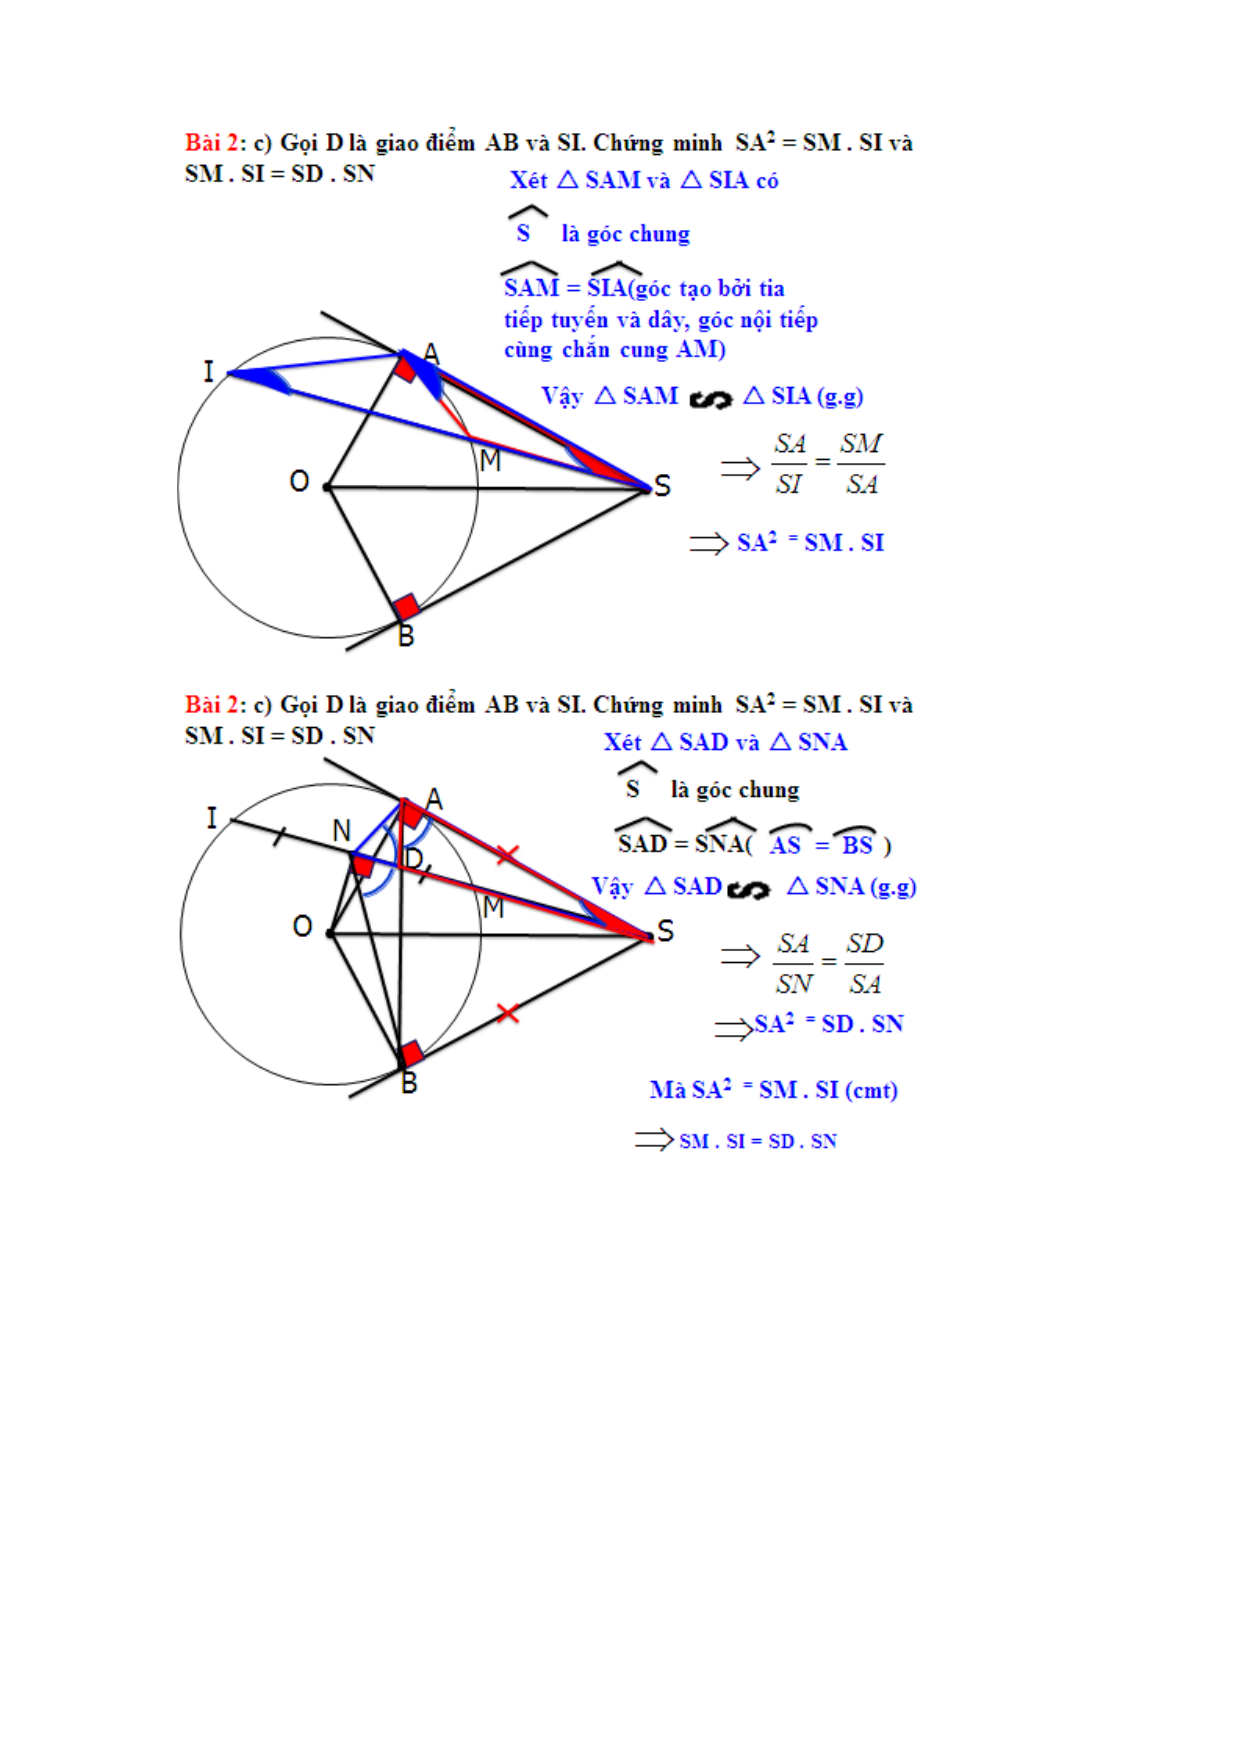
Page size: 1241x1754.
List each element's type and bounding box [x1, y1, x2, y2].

picture [177, 118, 928, 1244]
